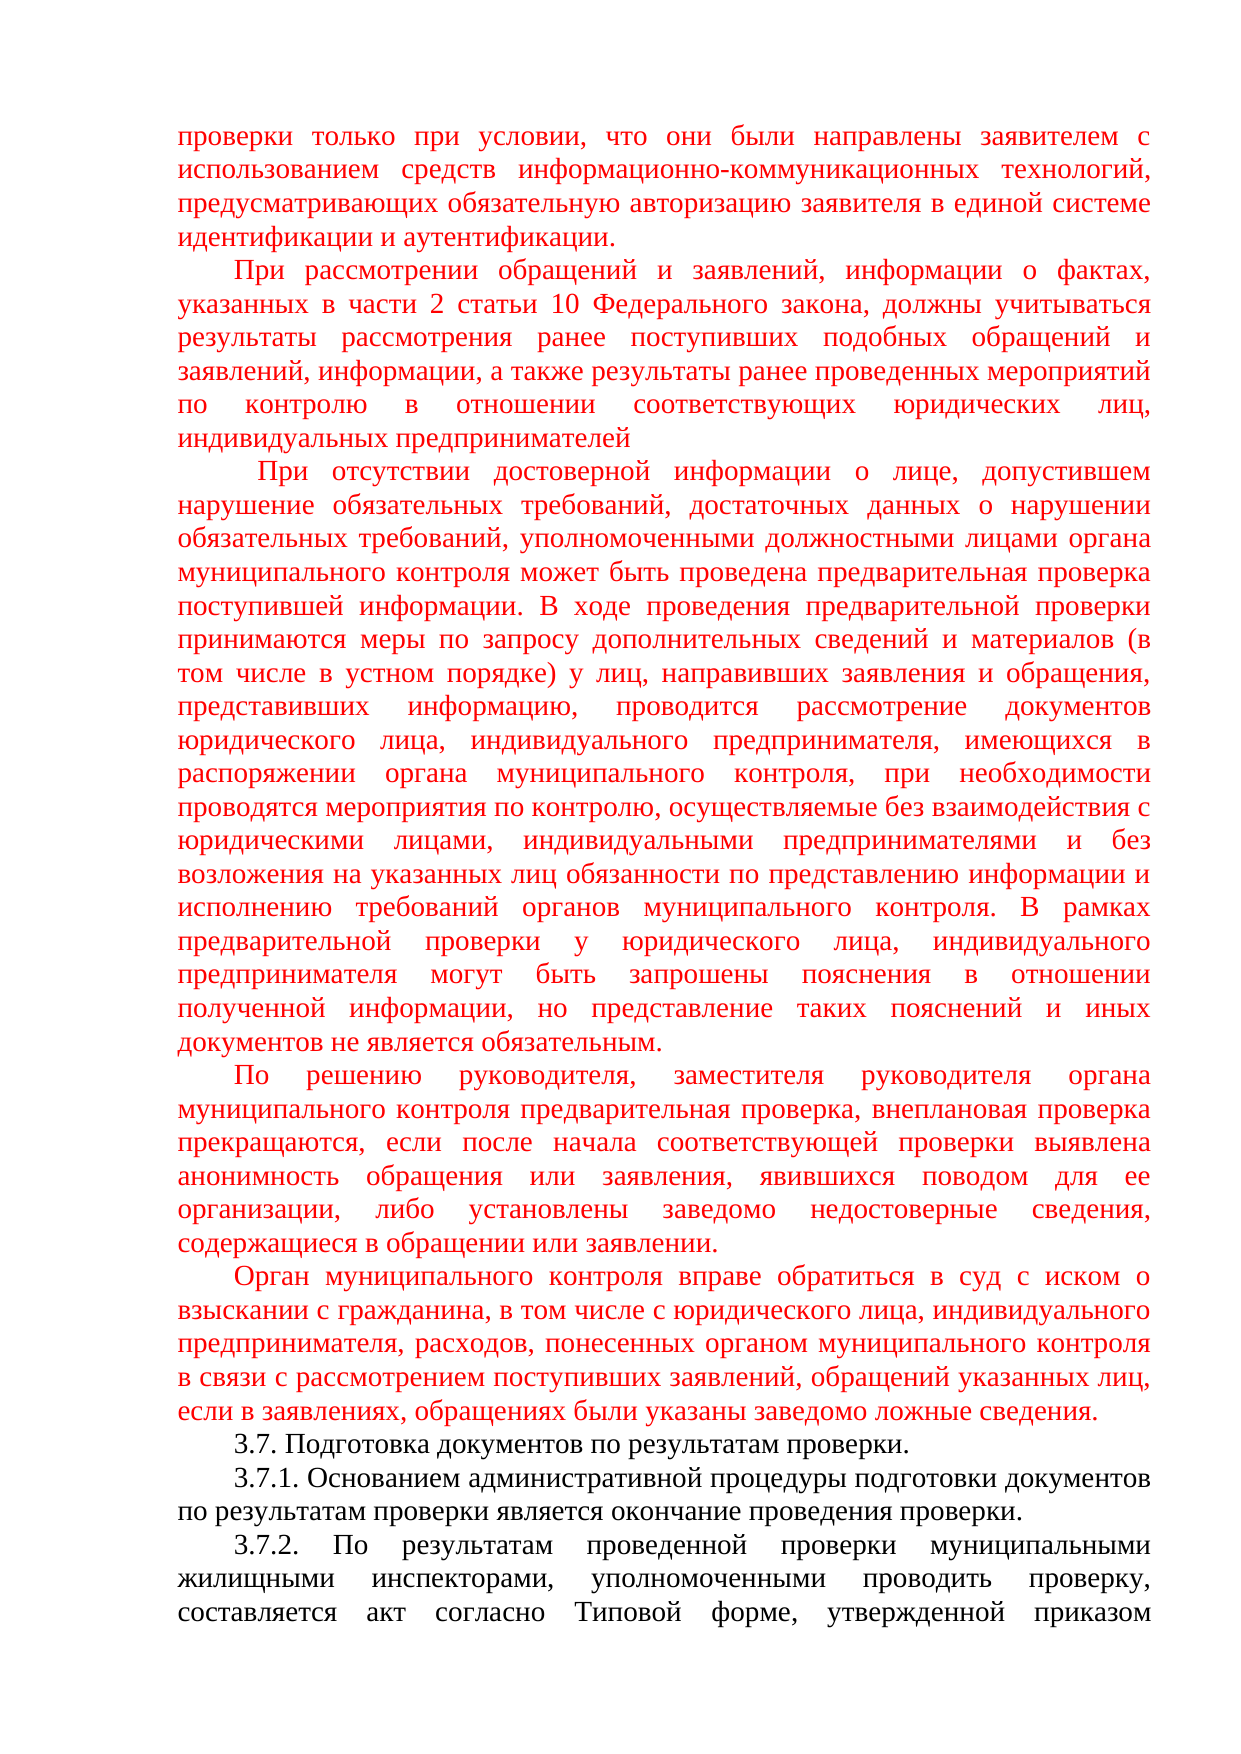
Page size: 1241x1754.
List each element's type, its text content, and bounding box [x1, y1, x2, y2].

text 3.7. Подготовка документов по результатам проверки. [177, 1426, 1152, 1460]
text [177, 1527, 1152, 1627]
text По решению руководителя, заместителя руководителя органа муниципального контроля предварительная проверка, внеплановая проверка прекращаются, если после начала соответствующей проверки выявлена анонимность обращения или заявления, явившихся поводом для ее организации, либо установлены заведомо недостоверные сведения, содержащиеся в обращении или заявлении. [177, 1057, 1152, 1258]
text При отсутствии достоверной информации о лице, допустившем нарушение обязательных требований, достаточных данных о нарушении обязательных требований, уполномоченными должностными лицами органа муниципального контроля может быть проведена предварительная проверка поступившей информации. В ходе проведения предварительной проверки принимаются меры по запросу дополнительных сведений и материалов (в том числе в устном порядке) у лиц, направивших заявления и обращения, представивших информацию, проводится рассмотрение документов юридического лица, индивидуального предпринимателя, имеющихся в распоряжении органа муниципального контроля, при необходимости проводятся мероприятия по контролю, осуществляемые без взаимодействия с юридическими лицами, индивидуальными предпринимателями и без возложения на указанных лиц обязанности по представлению информации и исполнению требований органов муниципального контроля. В рамках предварительной проверки у юридического лица, индивидуального предпринимателя могут быть запрошены пояснения в отношении полученной информации, но представление таких пояснений и иных документов не является обязательным. [177, 453, 1152, 1057]
text 3.7.1. Основанием административной процедуры подготовки документов по результатам проверки является окончание проведения проверки. [177, 1460, 1152, 1527]
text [177, 118, 1152, 252]
text Орган муниципального контроля вправе обратиться в суд с иском о взыскании с гражданина, в том числе с юридического лица, индивидуального предпринимателя, расходов, понесенных органом муниципального контроля в связи с рассмотрением поступивших заявлений, обращений указанных лиц, если в заявлениях, обращениях были указаны заведомо ложные сведения. [177, 1258, 1152, 1426]
text При рассмотрении обращений и заявлений, информации о фактах, указанных в части 2 статьи 10 Федерального закона, должны учитываться результаты рассмотрения ранее поступивших подобных обращений и заявлений, информации, а также результаты ранее проведенных мероприятий по контролю в отношении соответствующих юридических лиц, индивидуальных предпринимателей [177, 252, 1152, 453]
